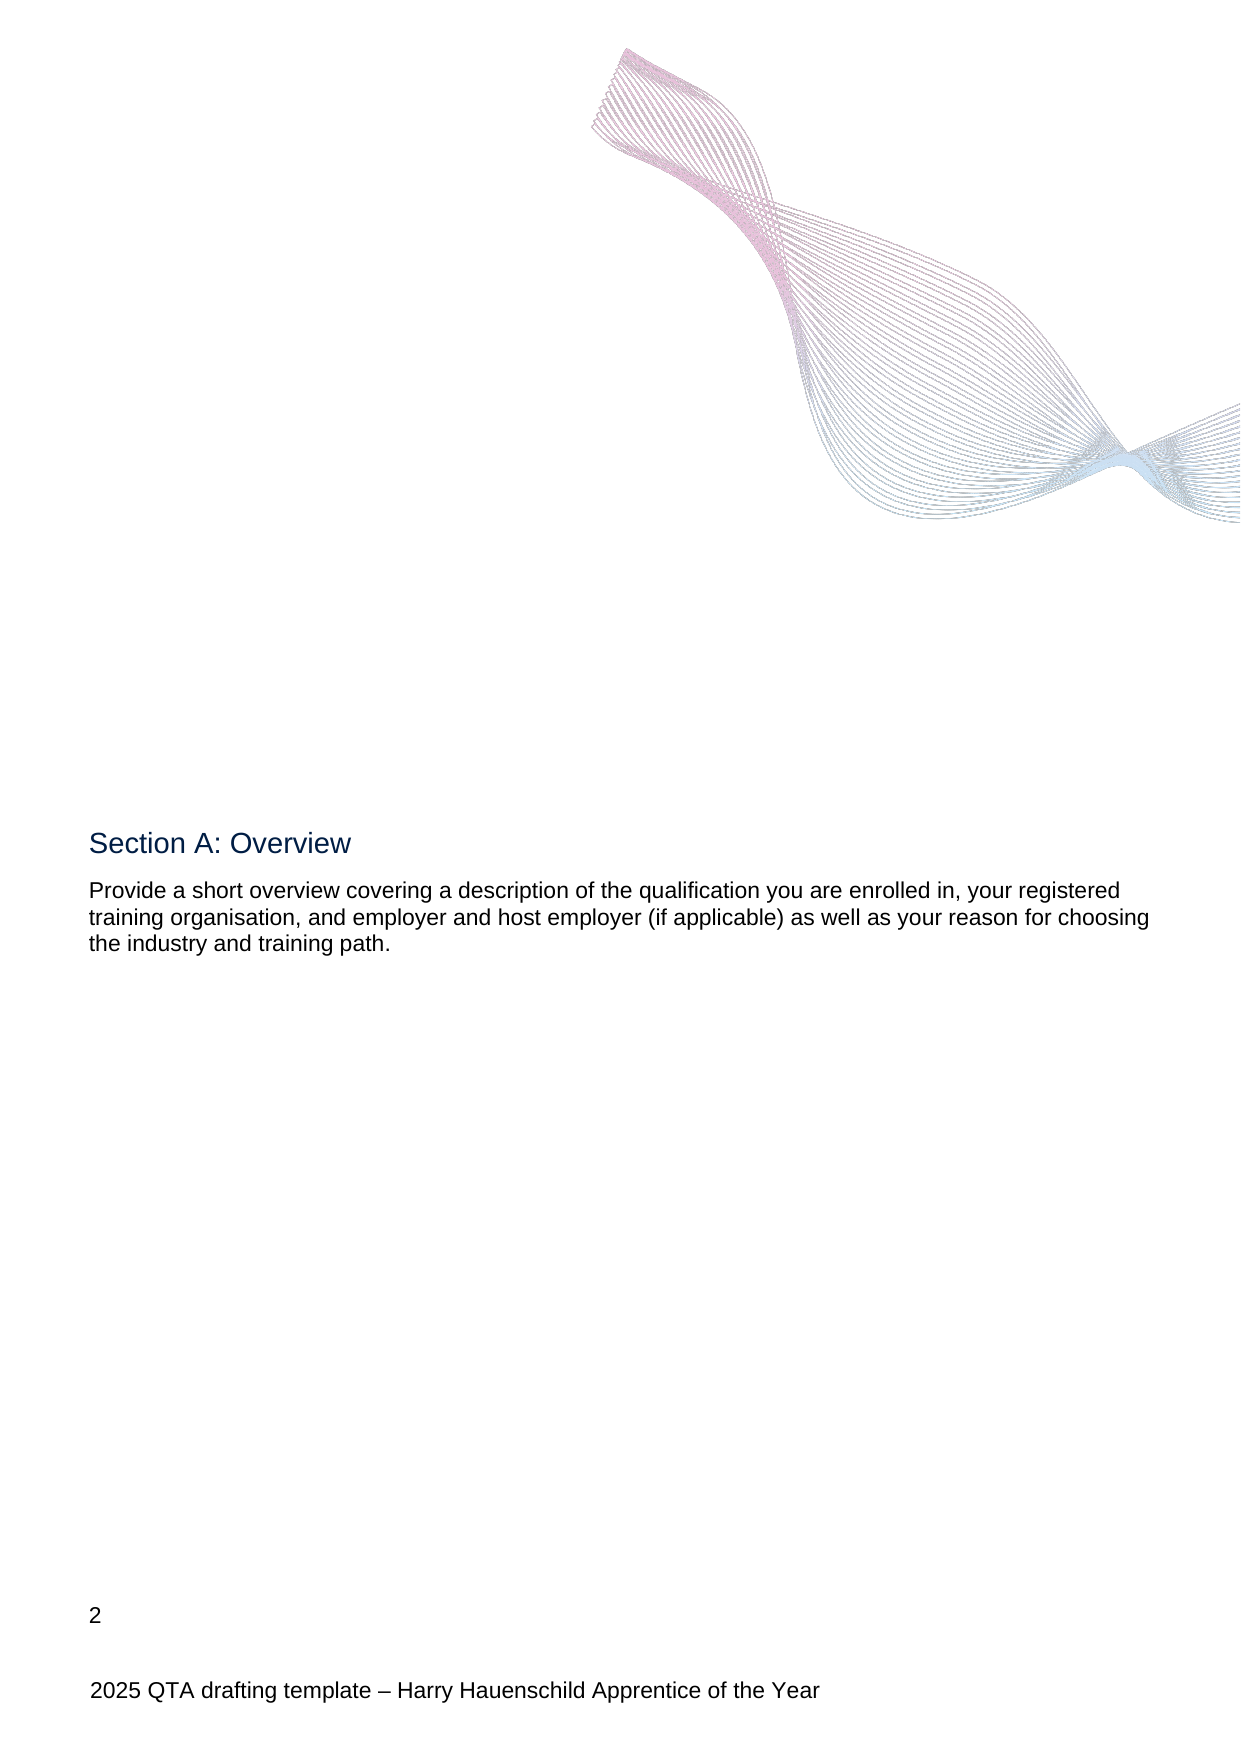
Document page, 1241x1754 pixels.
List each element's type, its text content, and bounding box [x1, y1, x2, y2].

text Provide a short overview covering a description of the qualification you are enrolled in, your registered training organisation, and employer and host employer (if applicable) as well as your reason for choosing the industry and training path. [89, 877, 1152, 956]
subtitle Section A: Overview [89, 826, 1152, 860]
picture [498, 45, 1241, 662]
